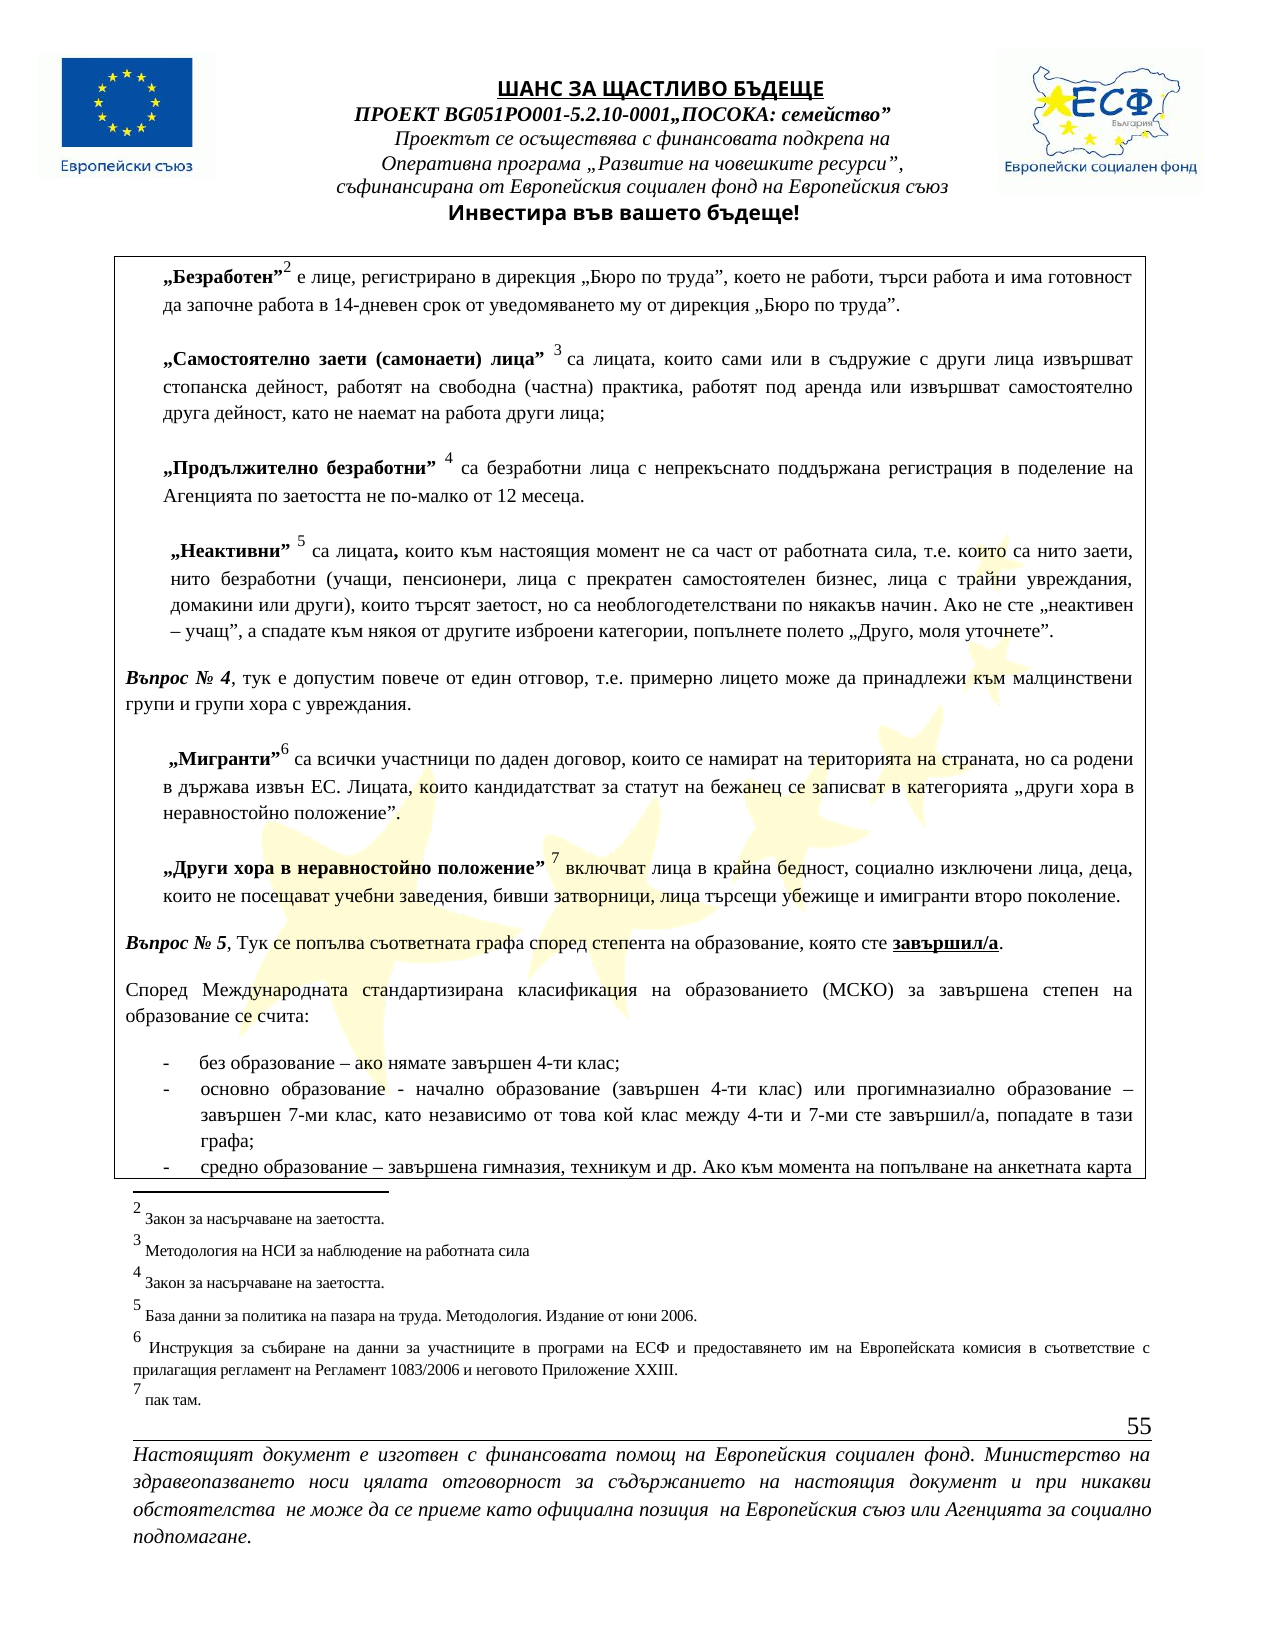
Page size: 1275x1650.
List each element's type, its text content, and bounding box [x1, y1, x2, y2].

picture [38, 53, 215, 178]
picture [997, 49, 1204, 194]
